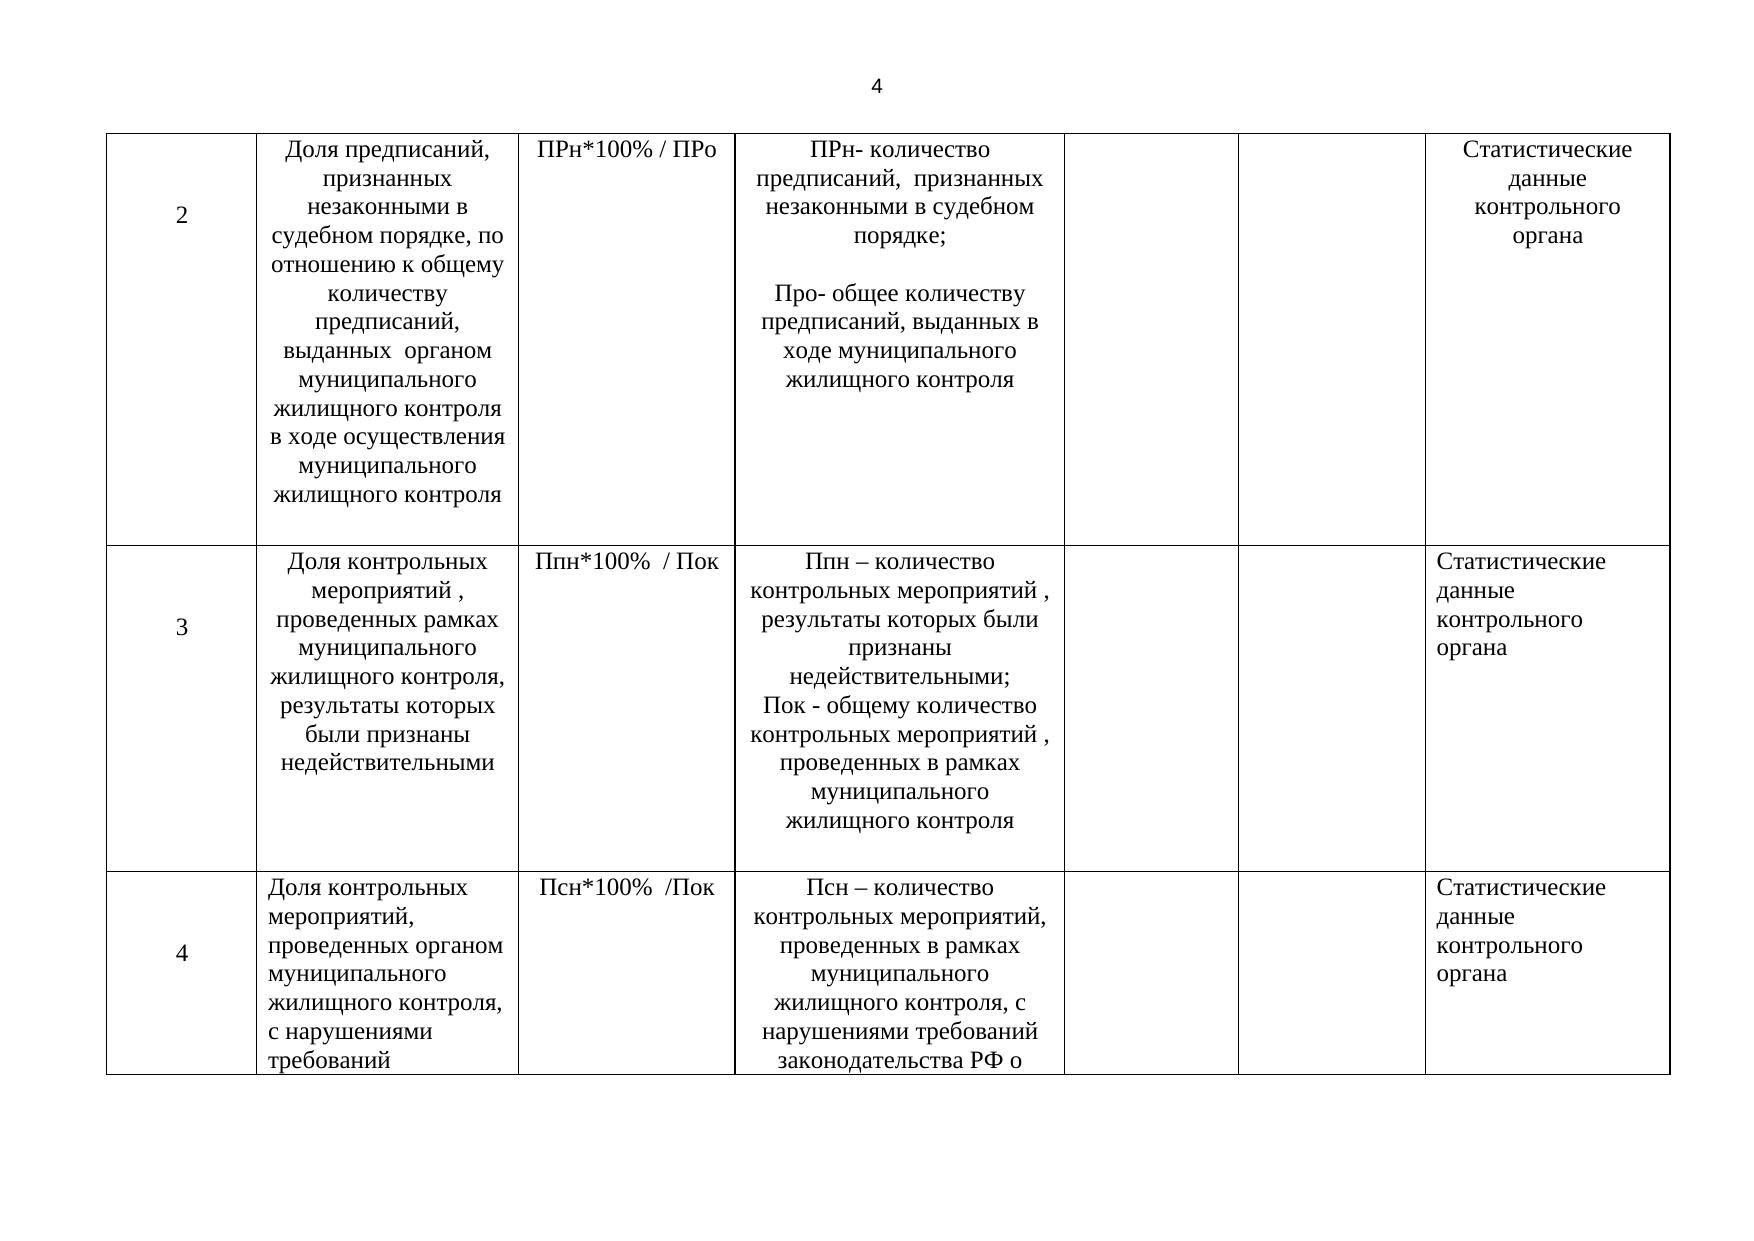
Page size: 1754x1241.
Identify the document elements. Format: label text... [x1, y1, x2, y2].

table_cell [1239, 134, 1425, 545]
table_cell Ппн*100% / Пок [519, 546, 734, 871]
table_cell 4 [107, 872, 256, 1073]
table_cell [1426, 872, 1669, 1073]
table_cell [1239, 546, 1425, 871]
table_cell Доля предписаний, признанных незаконными в судебном порядке, по отношению к общему количеству предписаний, выданных органом муниципального жилищного контроля в ходе осуществления муниципального жилищного контроля [257, 134, 518, 545]
table_cell ПРн*100% / ПРо [519, 134, 734, 545]
table_cell 2 [107, 134, 256, 545]
table_cell [1065, 134, 1238, 545]
table_cell [1065, 546, 1238, 871]
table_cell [736, 872, 1064, 1073]
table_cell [257, 872, 518, 1073]
table_cell Псн*100% /Пок [519, 872, 734, 1073]
table_cell Статистические данные контрольного органа [1426, 546, 1669, 871]
table_cell Ппн – количество контрольных мероприятий , результаты которых были признаны недействительными; Пок - общему количество контрольных мероприятий , проведенных в рамках муниципального жилищного контроля [736, 546, 1064, 871]
table_cell [1239, 872, 1425, 1073]
table_cell [1065, 872, 1238, 1073]
table_cell Статистические данные контрольного органа [1426, 134, 1669, 545]
table_cell ПРн- количество предписаний, признанных незаконными в судебном порядке; Про- общее количеству предписаний, выданных в ходе муниципального жилищного контроля [736, 134, 1064, 545]
table_cell Доля контрольных мероприятий , проведенных рамках муниципального жилищного контроля, результаты которых были признаны недействительными [257, 546, 518, 871]
table_cell 3 [107, 546, 256, 871]
